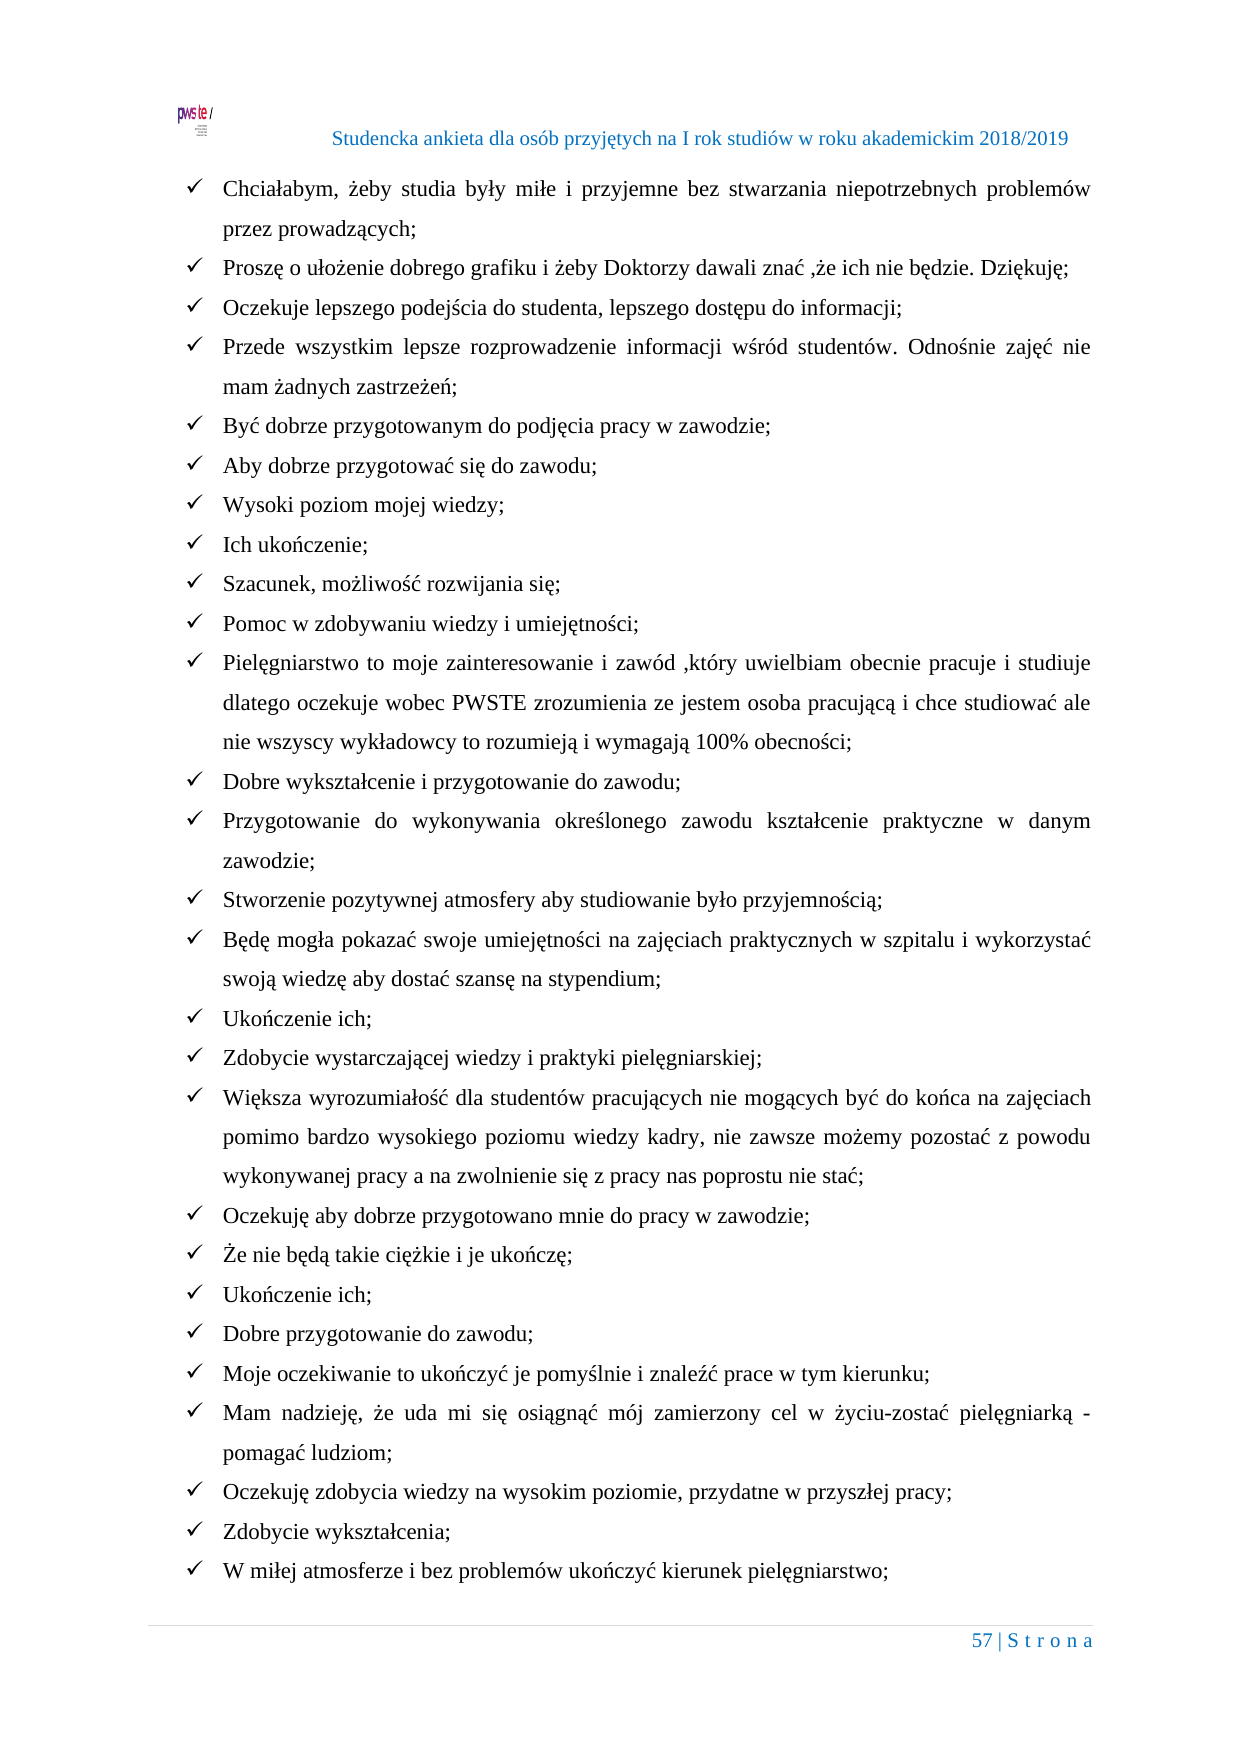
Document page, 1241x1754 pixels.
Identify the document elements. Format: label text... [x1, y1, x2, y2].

list Ich ukończenie; [185, 531, 1093, 557]
list Zdobycie wykształcenia; [185, 1518, 1093, 1544]
list Szacunek, możliwość rozwijania się; [185, 570, 1093, 597]
list Przygotowanie do wykonywania określonego zawodu kształcenie praktyczne w danym zawodzie; [185, 807, 1093, 873]
list Być dobrze przygotowanym do podjęcia pracy w zawodzie; [185, 412, 1093, 439]
list Stworzenie pozytywnej atmosfery aby studiowanie było przyjemnością; [185, 886, 1093, 912]
list Większa wyrozumiałość dla studentów pracujących nie mogących być do końca na zajęciach pomimo bardzo wysokiego poziomu wiedzy kadry, nie zawsze możemy pozostać z powodu wykonywanej pracy a na zwolnienie się z pracy nas poprostu nie stać; [185, 1083, 1093, 1189]
list Ukończenie ich; [185, 1004, 1093, 1031]
list Oczekuje lepszego podejścia do studenta, lepszego dostępu do informacji; [185, 294, 1093, 320]
list Moje oczekiwanie to ukończyć je pomyślnie i znaleźć prace w tym kierunku; [185, 1360, 1093, 1386]
list Proszę o ułożenie dobrego grafiku i żeby Doktorzy dawali znać ,że ich nie będzie. Dziękuję; [185, 254, 1093, 281]
list Wysoki poziom mojej wiedzy; [185, 491, 1093, 518]
list Pielęgniarstwo to moje zainteresowanie i zawód ,który uwielbiam obecnie pracuje i studiuje dlatego oczekuje wobec PWSTE zrozumienia ze jestem osoba pracującą i chce studiować ale nie wszyscy wykładowcy to rozumieją i wymagają 100% obecności; [185, 649, 1093, 754]
list Dobre przygotowanie do zawodu; [185, 1320, 1093, 1347]
list Oczekuję zdobycia wiedzy na wysokim poziomie, przydatne w przyszłej pracy; [185, 1478, 1093, 1505]
list Zdobycie wystarczającej wiedzy i praktyki pielęgniarskiej; [185, 1044, 1093, 1070]
list Że nie będą takie ciężkie i je ukończę; [185, 1241, 1093, 1268]
list Aby dobrze przygotować się do zawodu; [185, 452, 1093, 478]
list Pomoc w zdobywaniu wiedzy i umiejętności; [185, 610, 1093, 636]
list Dobre wykształcenie i przygotowanie do zawodu; [185, 768, 1093, 794]
list W miłej atmosferze i bez problemów ukończyć kierunek pielęgniarstwo; [185, 1557, 1093, 1584]
list Oczekuję aby dobrze przygotowano mnie do pracy w zawodzie; [185, 1202, 1093, 1228]
list Mam nadzieję, że uda mi się osiągnąć mój zamierzony cel w życiu-zostać pielęgniarką -pomagać ludziom; [185, 1399, 1093, 1465]
list Przede wszystkim lepsze rozprowadzenie informacji wśród studentów. Odnośnie zajęć nie mam żadnych zastrzeżeń; [185, 333, 1093, 399]
picture [147, 73, 332, 146]
list Chciałabym, żeby studia były miłe i przyjemne bez stwarzania niepotrzebnych problemów przez prowadzących; [185, 176, 1093, 241]
list Ukończenie ich; [185, 1281, 1093, 1307]
list Będę mogła pokazać swoje umiejętności na zajęciach praktycznych w szpitalu i wykorzystać swoją wiedzę aby dostać szansę na stypendium; [185, 926, 1093, 991]
